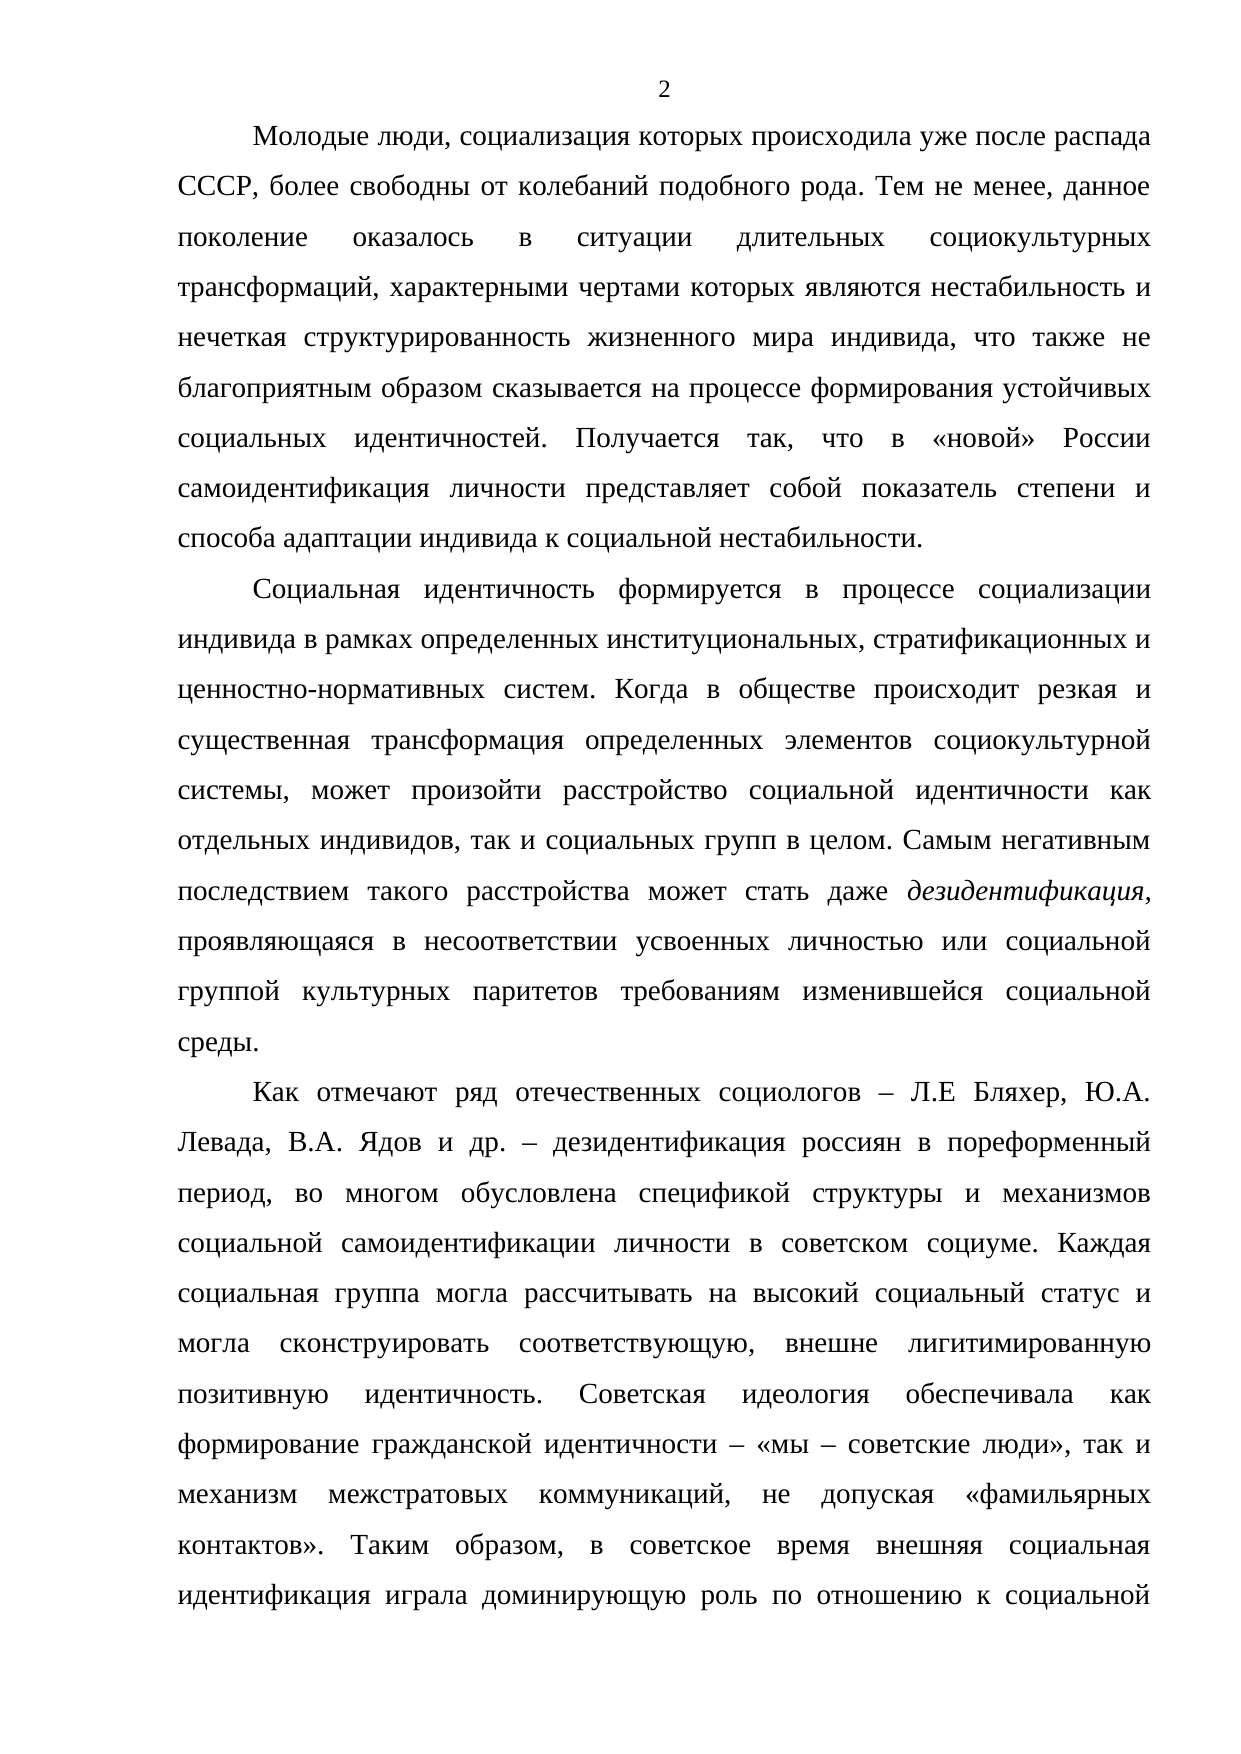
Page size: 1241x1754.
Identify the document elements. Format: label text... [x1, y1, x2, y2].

text Социальная идентичность формируется в процессе социализации индивида в рамках определенных институциональных, стратификационных и ценностно-нормативных систем. Когда в обществе происходит резкая и существенная трансформация определенных элементов социокультурной системы, может произойти расстройство социальной идентичности как отдельных индивидов, так и социальных групп в целом. Самым негативным последствием такого расстройства может стать даже дезидентификация, проявляющаяся в несоответствии усвоенных личностью или социальной группой культурных паритетов требованиям изменившейся социальной среды. [177, 571, 1152, 1057]
text Молодые люди, социализация которых происходила уже после распада СССР, более свободны от колебаний подобного рода. Тем не менее, данное поколение оказалось в ситуации длительных социокультурных трансформаций, характерными чертами которых являются нестабильность и нечеткая структурированность жизненного мира индивида, что также не благоприятным образом сказывается на процессе формирования устойчивых социальных идентичностей. Получается так, что в «новой» России самоидентификация личности представляет собой показатель степени и способа адаптации индивида к социальной нестабильности. [177, 118, 1152, 554]
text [177, 1074, 1152, 1611]
